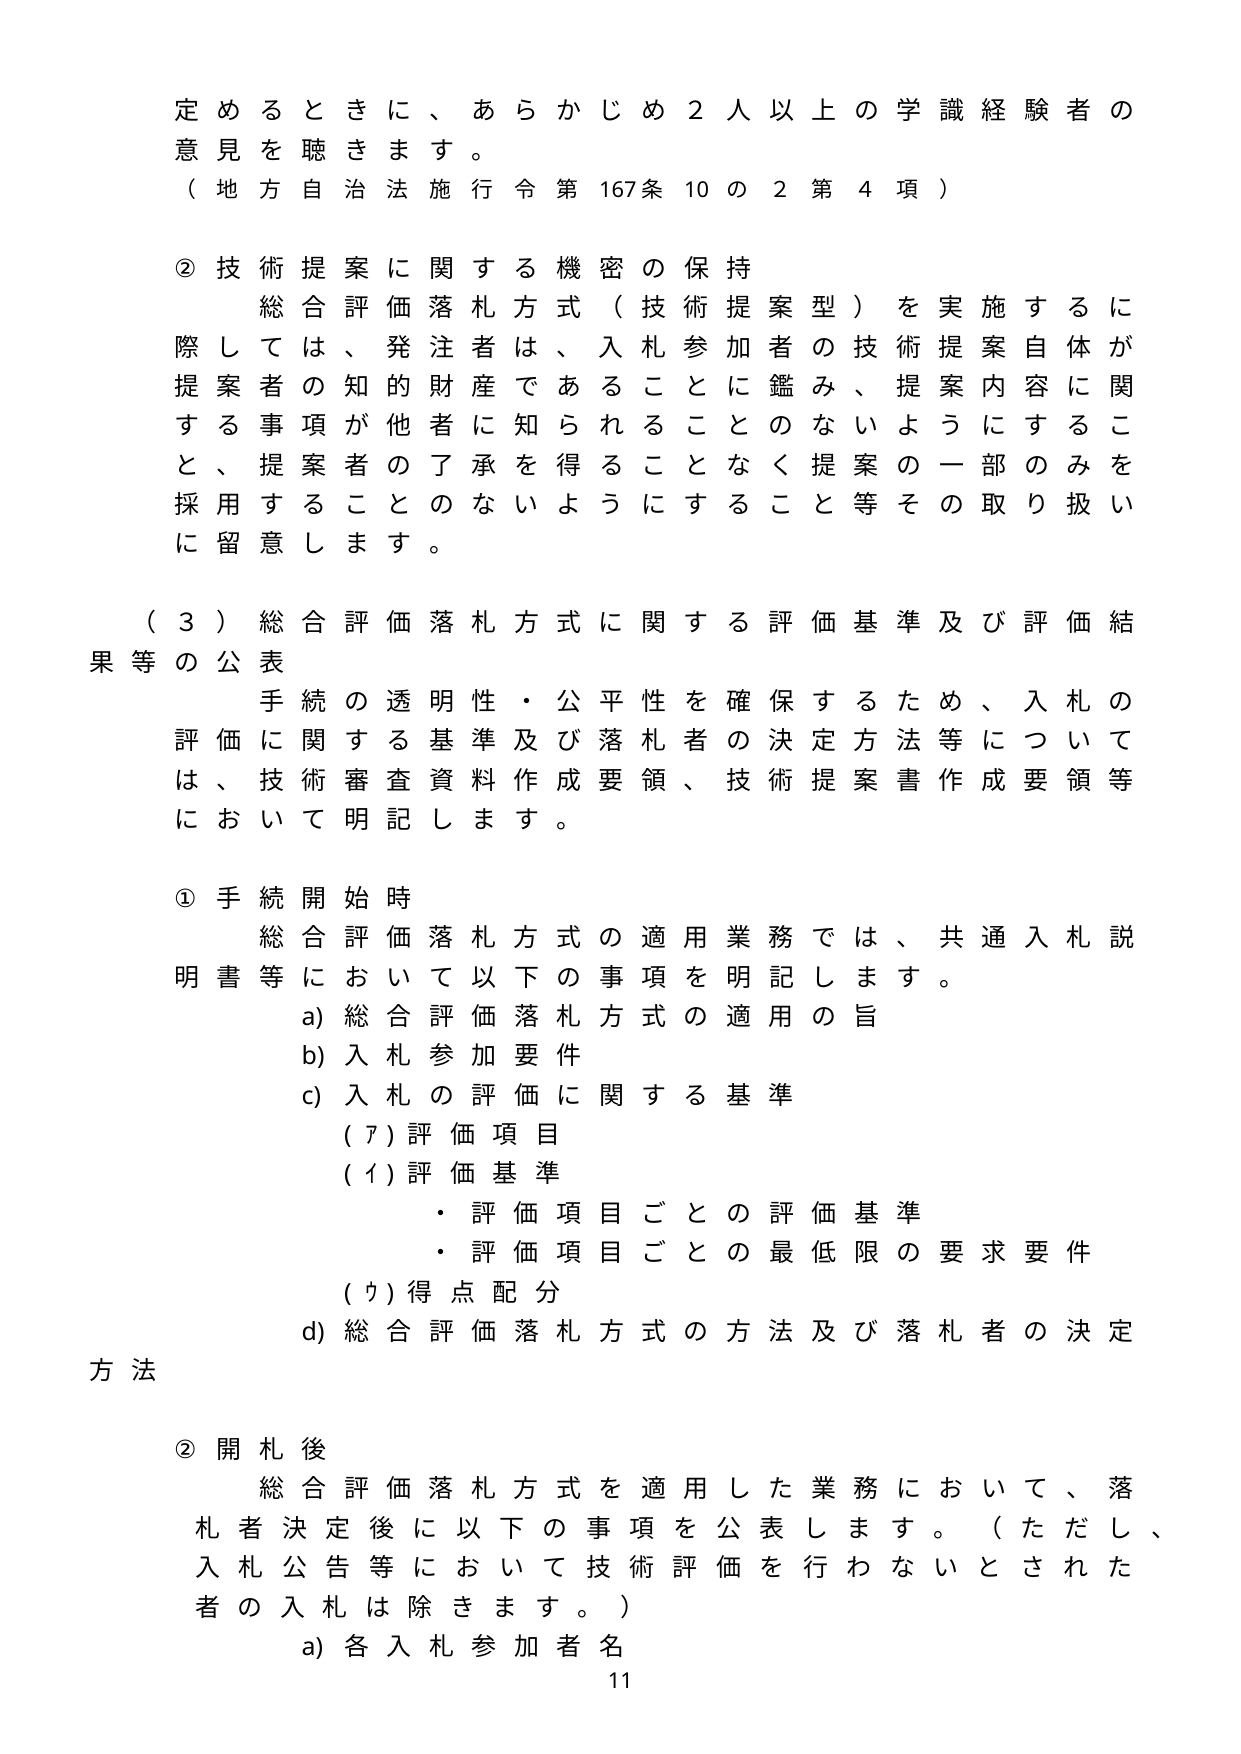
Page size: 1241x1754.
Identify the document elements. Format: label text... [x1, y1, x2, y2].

text 総合評価落札方式を適用した業務において、落札者決定後に以下の事項を公表します。（ただし、入札公告等において技術評価を行わないとされた者の入札は除きます。） [89, 1467, 1151, 1625]
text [89, 89, 1151, 168]
text (ｲ) 評価基準 [89, 1152, 1151, 1192]
text （３）総合評価落札方式に関する評価基準及び評価結果等の公表 [89, 601, 1151, 680]
text （地方自治法施行令第167条10の２第４項） [153, 168, 1151, 207]
text (ｱ) 評価項目 [89, 1113, 1151, 1152]
text d) 総合評価落札方式の方法及び落札者の決定方法 [89, 1310, 1151, 1388]
text 総合評価落札方式の適用業務では、共通入札説明書等において以下の事項を明記します。 [89, 916, 1151, 995]
text a) 総合評価落札方式の適用の旨 [89, 995, 1151, 1034]
text 総合評価落札方式（技術提案型）を実施するに際しては、発注者は、入札参加者の技術提案自体が提案者の知的財産であることに鑑み、提案内容に関する事項が他者に知られることのないようにすること、提案者の了承を得ることなく提案の一部のみを採用することのないようにすること等その取り扱いに留意します。 [89, 286, 1151, 562]
text c) 入札の評価に関する基準 [89, 1073, 1151, 1113]
text ・評価項目ごとの最低限の要求要件 [89, 1231, 1151, 1270]
list 開札後 [162, 1428, 1151, 1467]
text ・評価項目ごとの評価基準 [89, 1192, 1151, 1231]
text 手続の透明性・公平性を確保するため、入札の評価に関する基準及び落札者の決定方法等については、技術審査資料作成要領、技術提案書作成要領等において明記します。 [89, 680, 1151, 837]
list 手続開始時 [162, 877, 1151, 916]
text (ｳ) 得点配分 [89, 1270, 1151, 1310]
list 技術提案に関する機密の保持 [162, 247, 1151, 286]
text b) 入札参加要件 [89, 1034, 1151, 1073]
text a) 各入札参加者名 [89, 1625, 1151, 1664]
